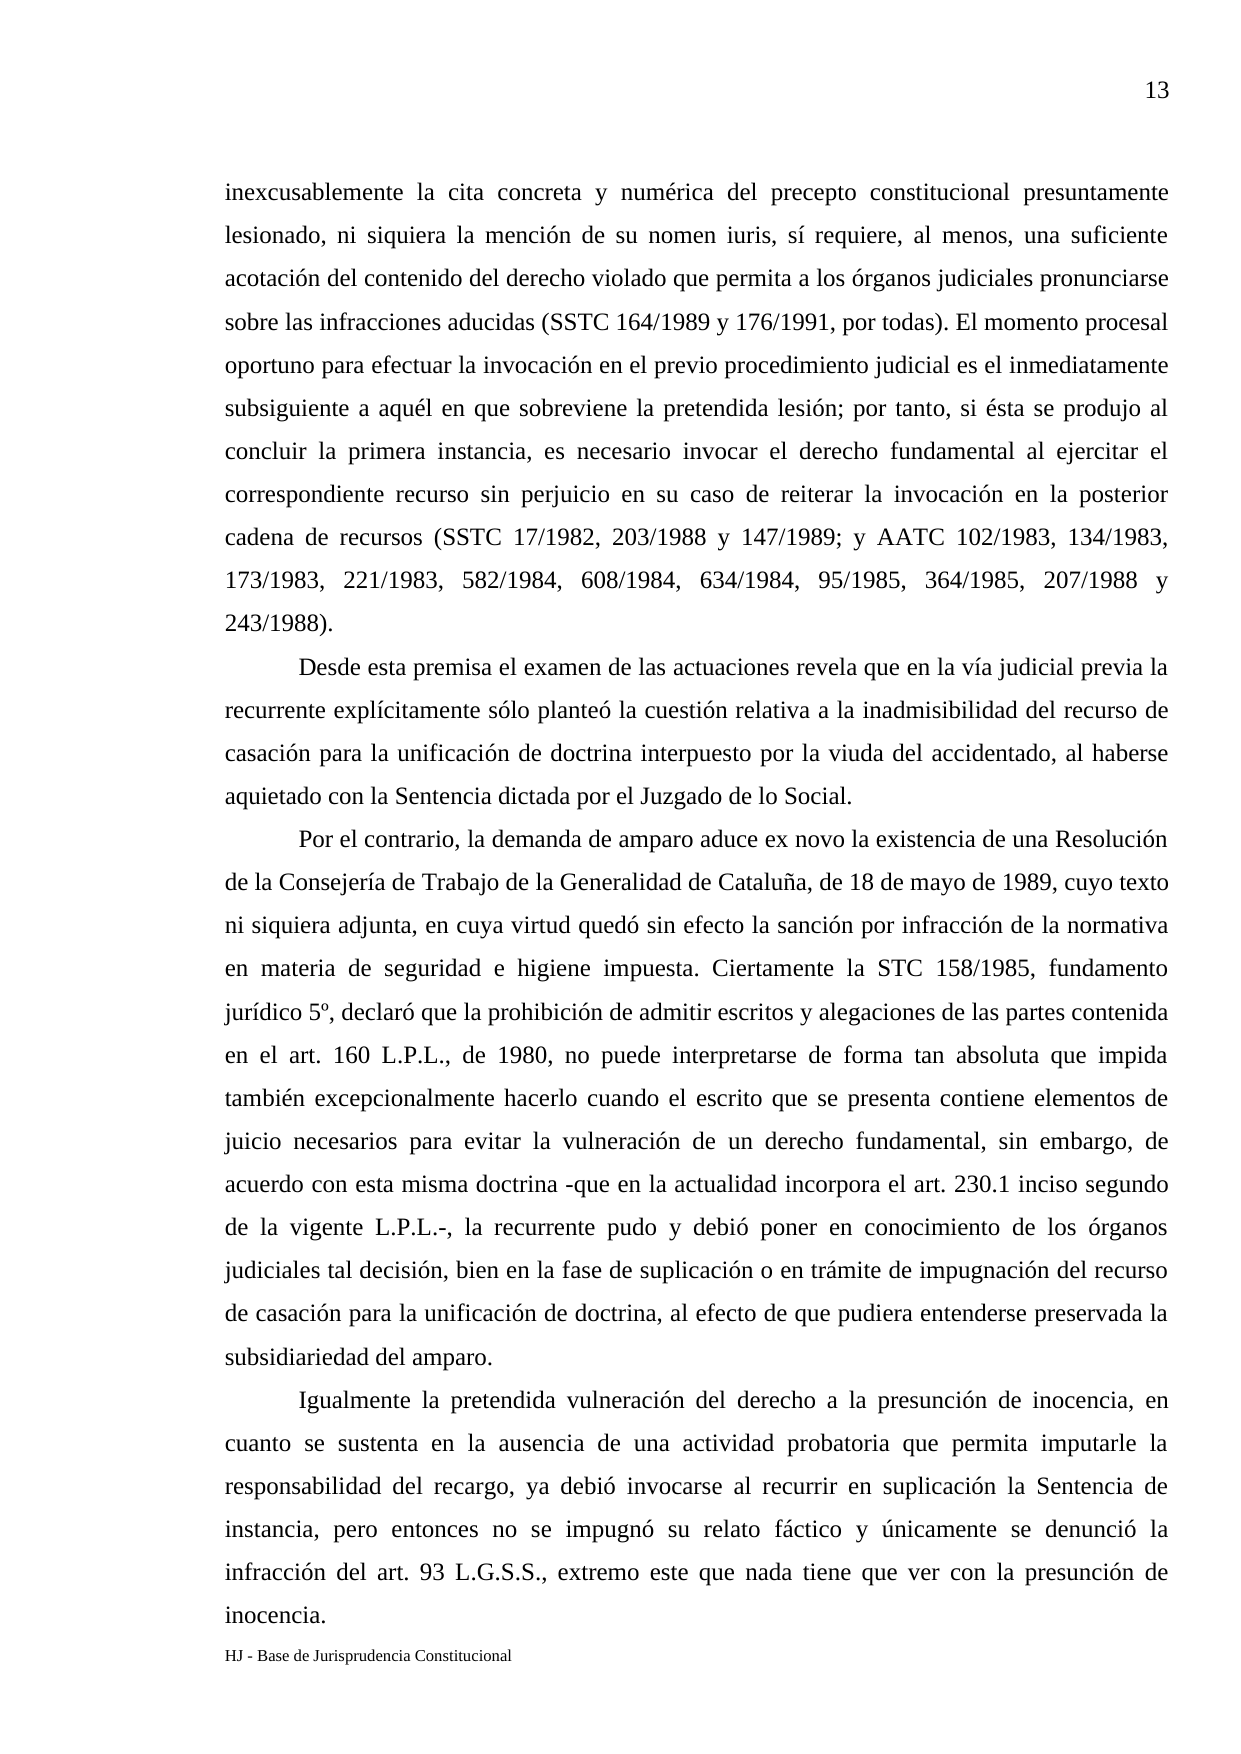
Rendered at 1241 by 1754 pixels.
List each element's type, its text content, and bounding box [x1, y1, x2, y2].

text Igualmente la pretendida vulneración del derecho a la presunción de inocencia, en cuanto se sustenta en la ausencia de una actividad probatoria que permita imputarle la responsabilidad del recargo, ya debió invocarse al recurrir en suplicación la Sentencia de instancia, pero entonces no se impugnó su relato fáctico y únicamente se denunció la infracción del art. 93 L.G.S.S., extremo este que nada tiene que ver con la presunción de inocencia. [224, 1385, 1169, 1629]
text Por el contrario, la demanda de amparo aduce ex novo la existencia de una Resolución de la Consejería de Trabajo de la Generalidad de Cataluña, de 18 de mayo de 1989, cuyo texto ni siquiera adjunta, en cuya virtud quedó sin efecto la sanción por infracción de la normativa en materia de seguridad e higiene impuesta. Ciertamente la STC 158/1985, fundamento jurídico 5º, declaró que la prohibición de admitir escritos y alegaciones de las partes contenida en el art. 160 L.P.L., de 1980, no puede interpretarse de forma tan absoluta que impida también excepcionalmente hacerlo cuando el escrito que se presenta contiene elementos de juicio necesarios para evitar la vulneración de un derecho fundamental, sin embargo, de acuerdo con esta misma doctrina -que en la actualidad incorpora el art. 230.1 inciso segundo de la vigente L.P.L.-, la recurrente pudo y debió poner en conocimiento de los órganos judiciales tal decisión, bien en la fase de suplicación o en trámite de impugnación del recurso de casación para la unificación de doctrina, al efecto de que pudiera entenderse preservada la subsidiariedad del amparo. [224, 824, 1169, 1370]
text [224, 177, 1169, 637]
text Desde esta premisa el examen de las actuaciones revela que en la vía judicial previa la recurrente explícitamente sólo planteó la cuestión relativa a la inadmisibilidad del recurso de casación para la unificación de doctrina interpuesto por la viuda del accidentado, al haberse aquietado con la Sentencia dictada por el Juzgado de lo Social. [224, 652, 1169, 810]
